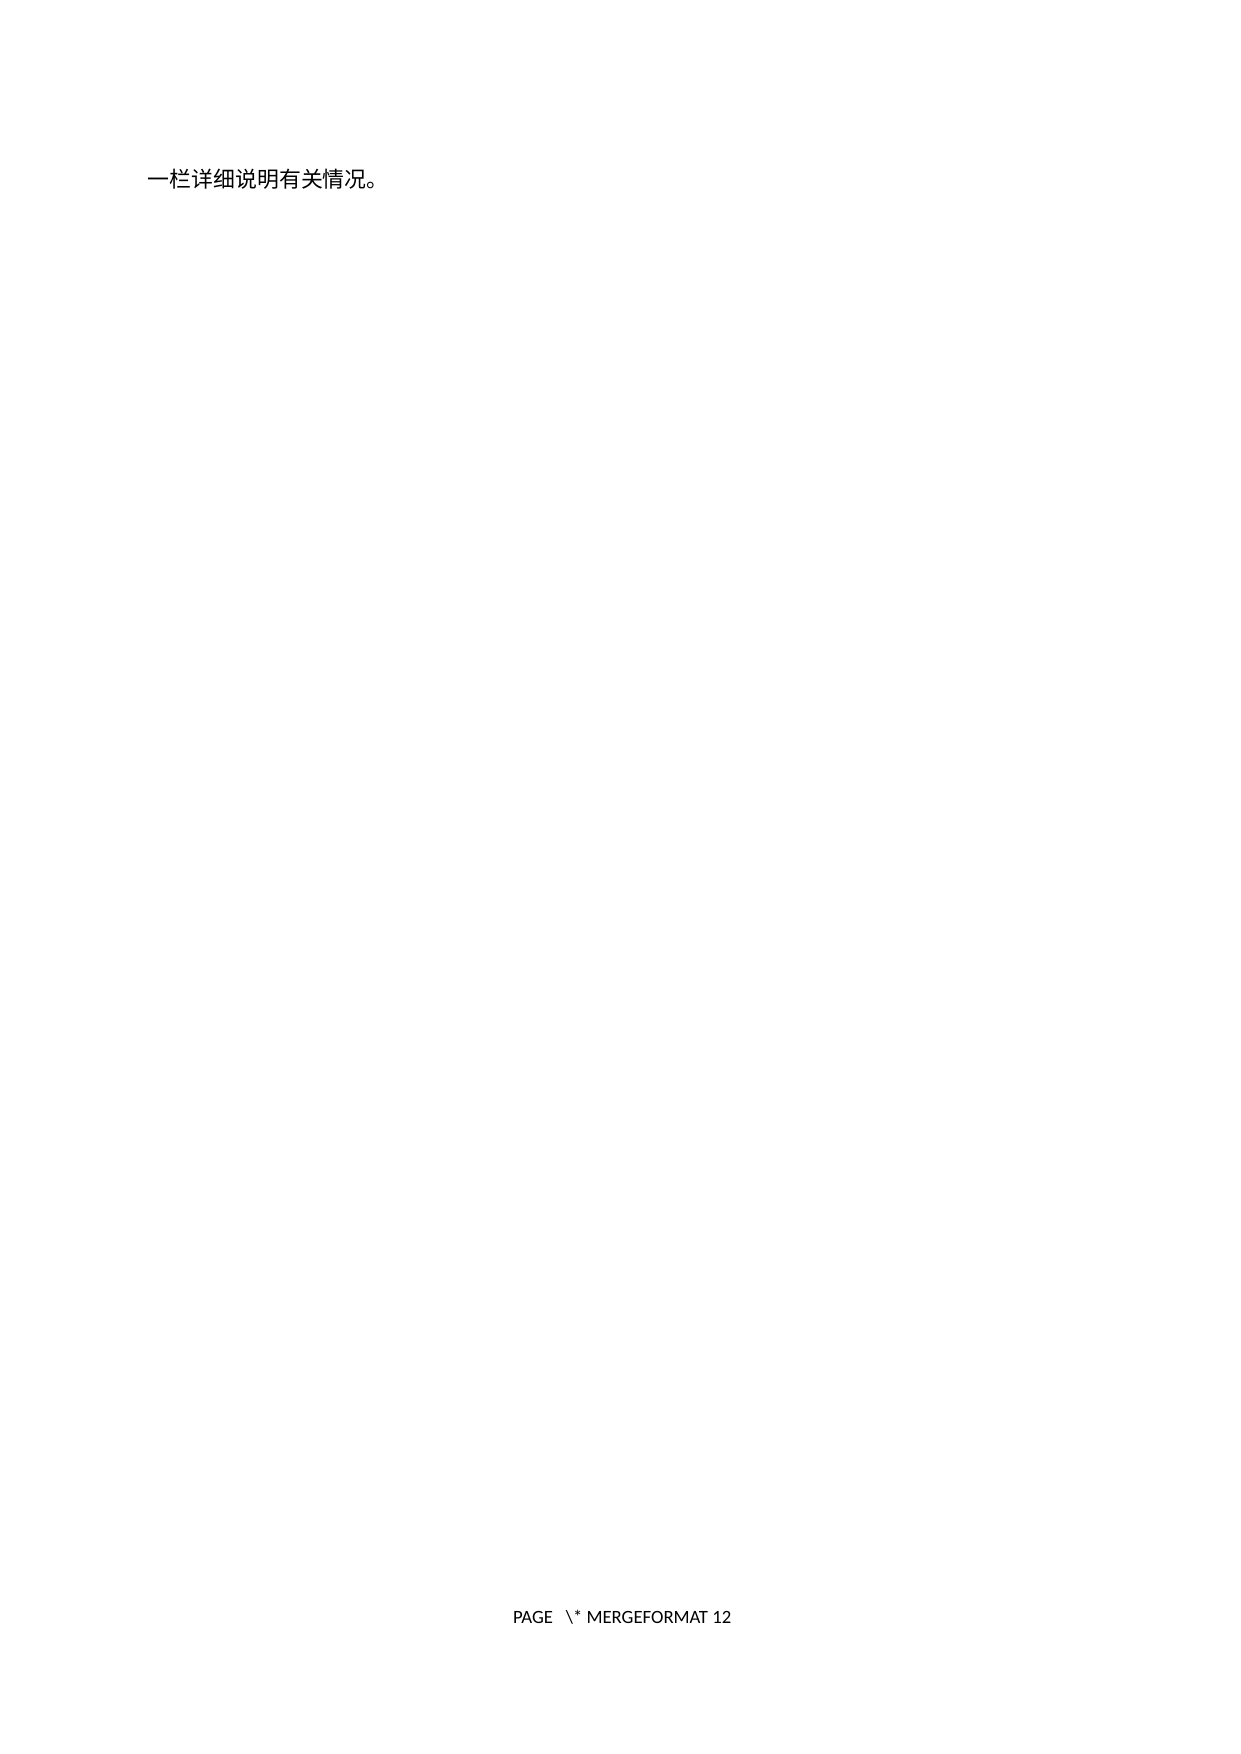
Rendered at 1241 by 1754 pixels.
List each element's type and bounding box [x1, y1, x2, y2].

text [148, 162, 1093, 194]
